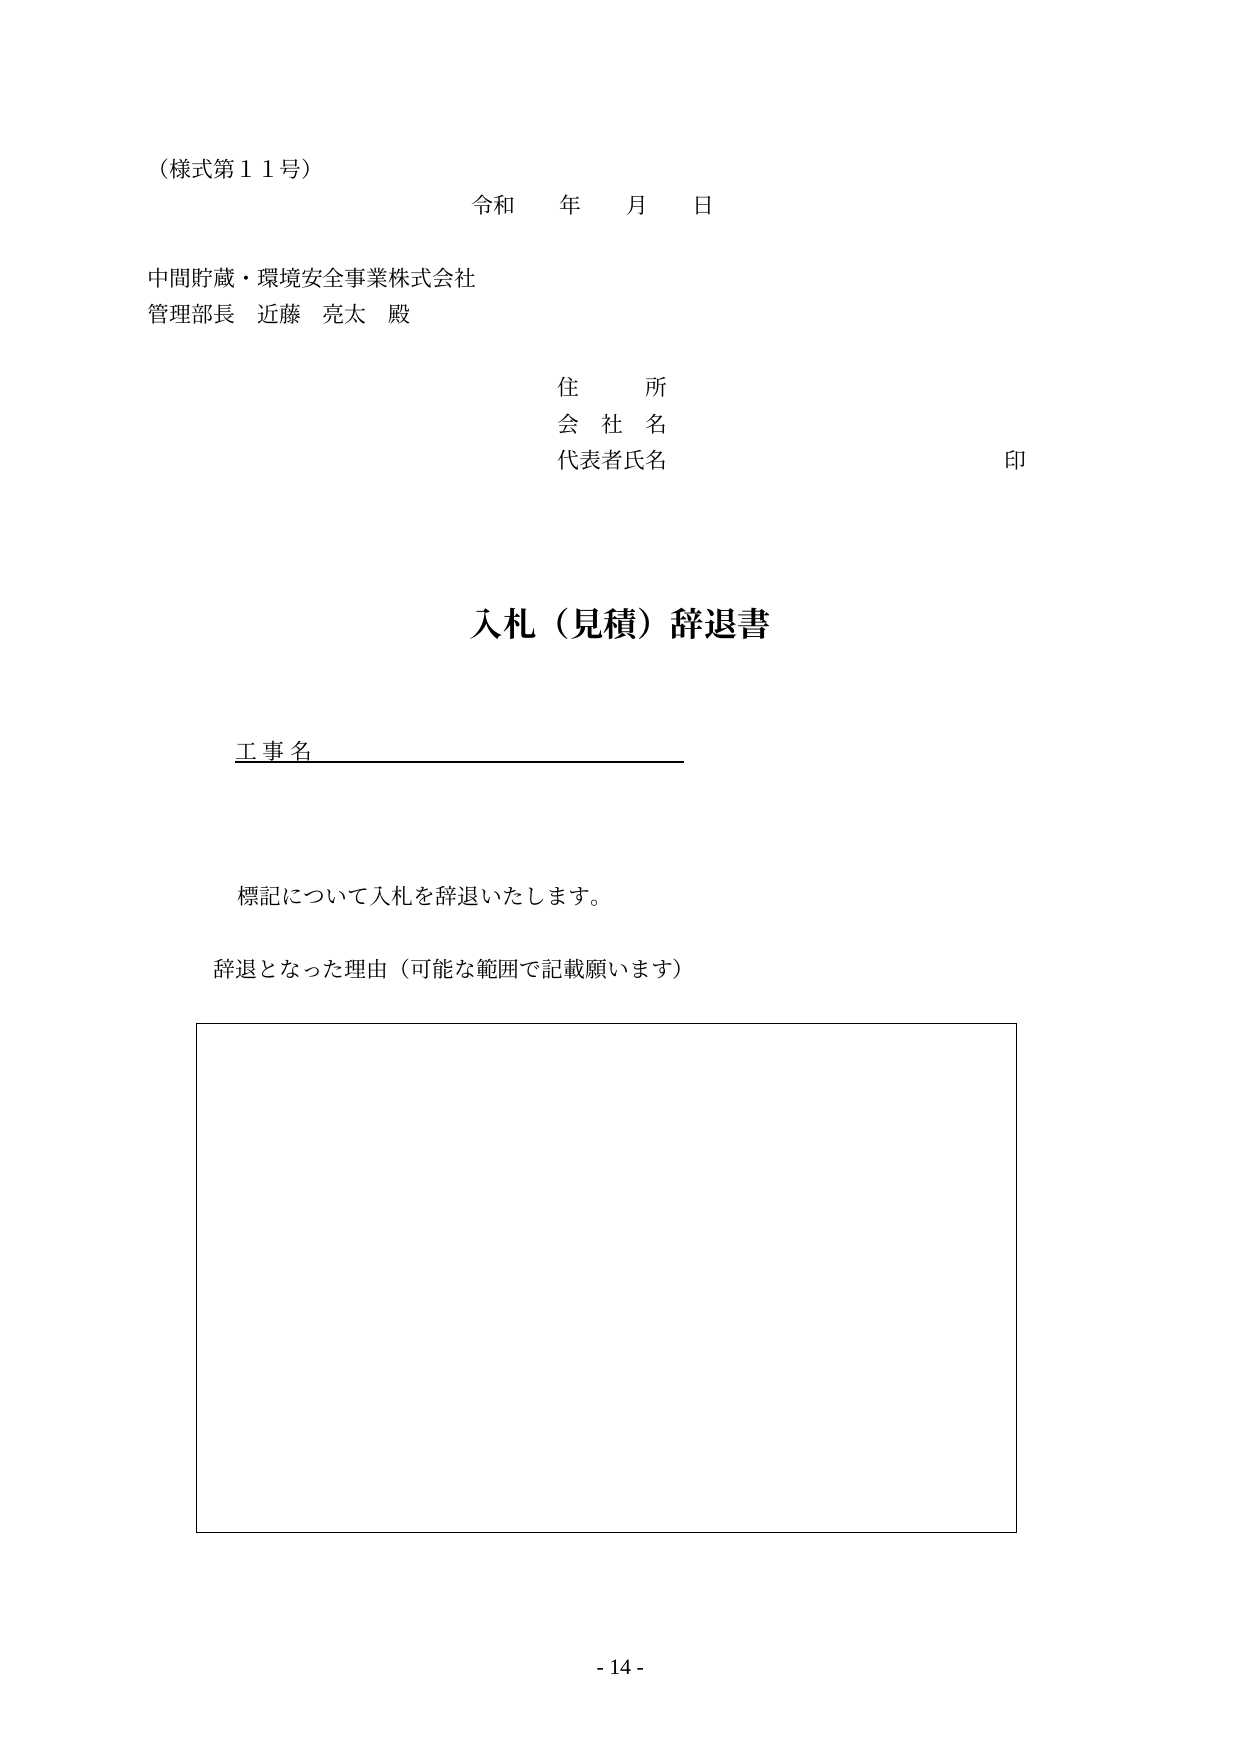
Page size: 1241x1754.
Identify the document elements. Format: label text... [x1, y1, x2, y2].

text 工 事 名 [148, 732, 1092, 768]
text 辞退となった理由（可能な範囲で記載願います） [148, 950, 1092, 986]
text 標記について入札を辞退いたします。 [148, 877, 1092, 913]
text 代表者氏名 印 [557, 441, 1092, 477]
text 令和 年 月 日 [148, 186, 1092, 223]
table_header [197, 1024, 1016, 1532]
text 住 所 [557, 368, 1092, 404]
text 管理部長 近藤 亮太 殿 [148, 295, 1092, 332]
text （様式第１１号） [148, 150, 1092, 186]
text 入札（見積）辞退書 [148, 586, 1092, 659]
text 会 社 名 [557, 404, 1092, 441]
text 中間貯蔵・環境安全事業株式会社 [148, 259, 1092, 295]
